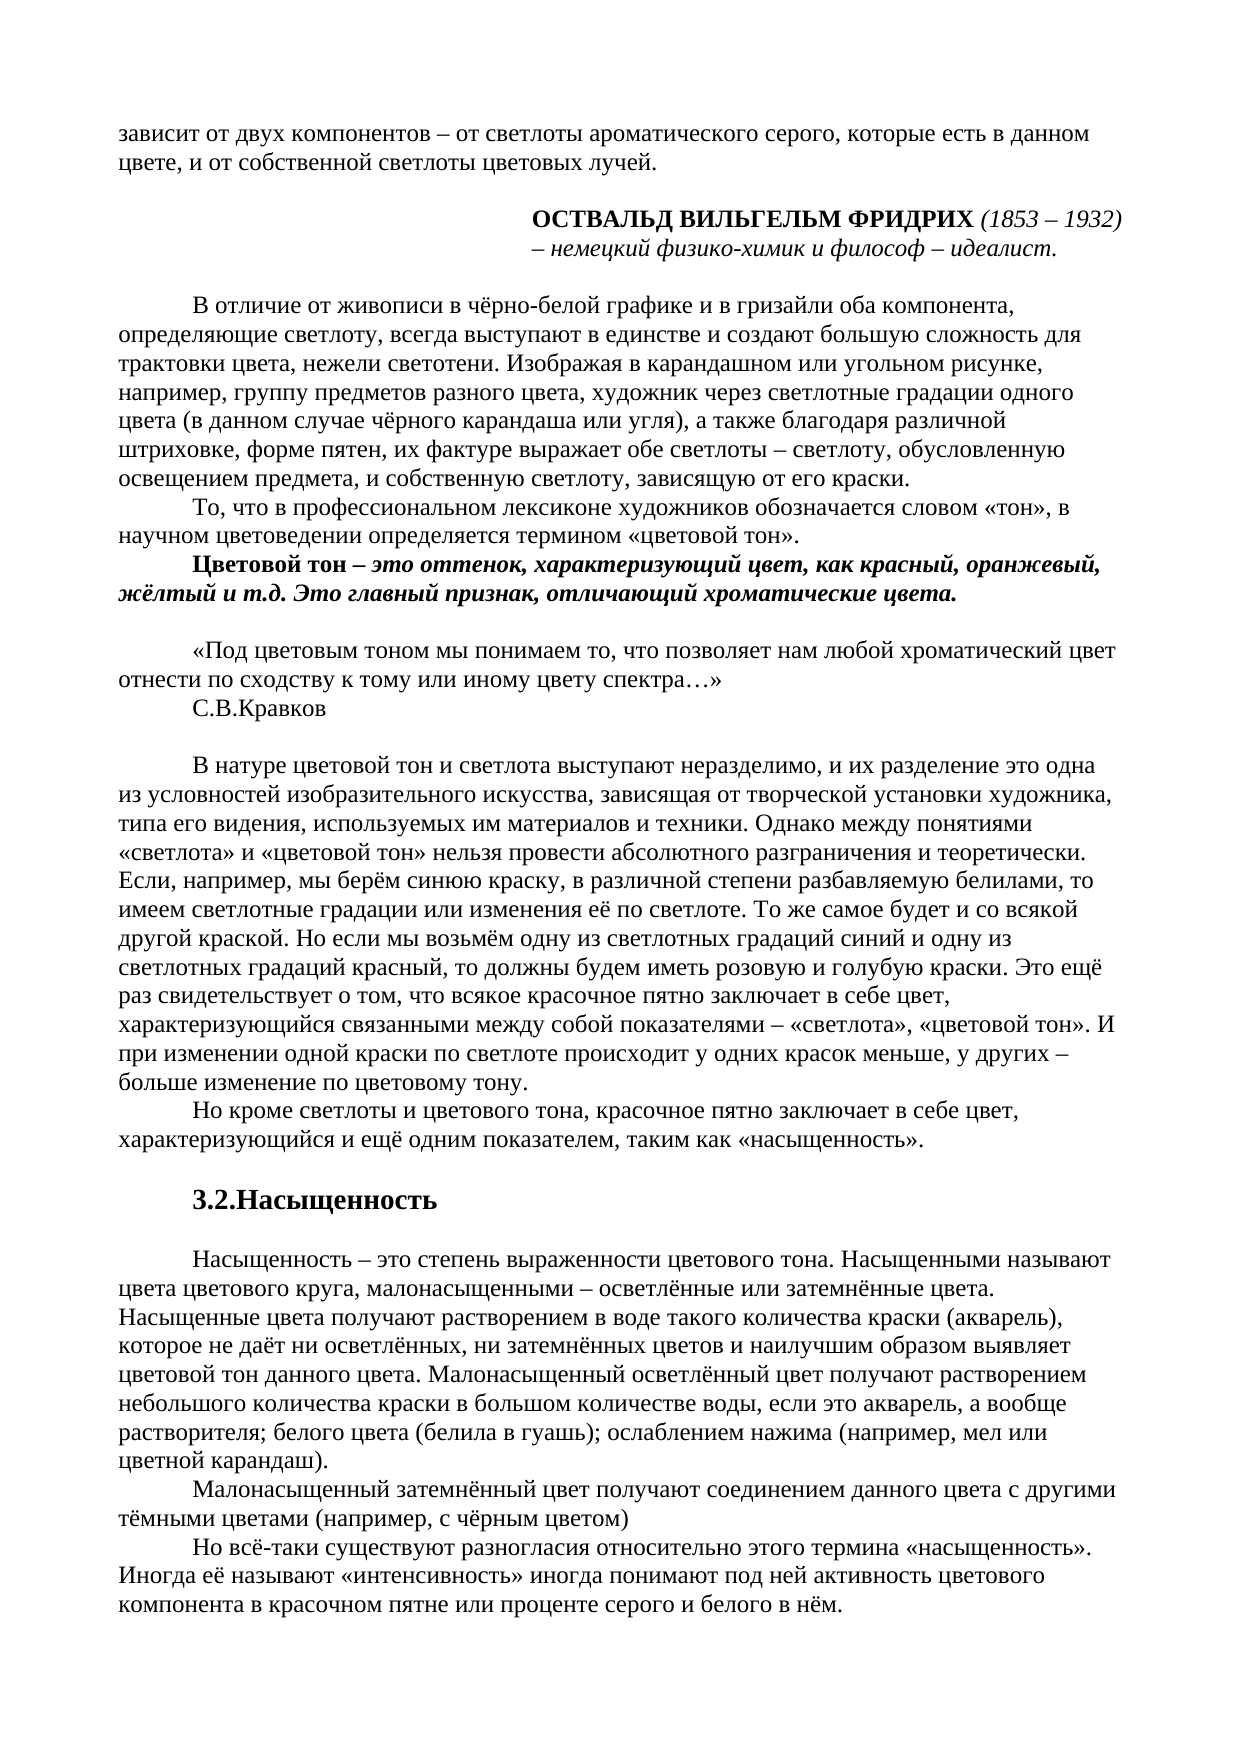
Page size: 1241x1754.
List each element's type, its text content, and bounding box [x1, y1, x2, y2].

list «Под цветовым тоном мы понимаем то, что позволяет нам любой хроматический цвет отнести по сходству к тому или иному цвету спектра…» [118, 636, 1122, 693]
text Но всё-таки существуют разногласия относительно этого термина «насыщенность». Иногда её называют «интенсивность» иногда понимают под ней активность цветового компонента в красочном пятне или проценте серого и белого в нём. [118, 1532, 1122, 1618]
list Но кроме светлоты и цветового тона, красочное пятно заключает в себе цвет, характеризующийся и ещё одним показателем, таким как «насыщенность». [118, 1096, 1122, 1153]
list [118, 118, 1122, 176]
list ОСТВАЛЬД ВИЛЬГЕЛЬМ ФРИДРИХ (1853 – 1932) – немецкий физико-химик и философ – идеалист. [532, 204, 1122, 262]
list 3.2.Насыщенность [192, 1182, 1122, 1215]
list С.В.Кравков [118, 693, 1122, 722]
list Цветовой тон – это оттенок, характеризующий цвет, как красный, оранжевый, жёлтый и т.д. Это главный признак, отличающий хроматические цвета. [118, 549, 1122, 607]
text Малонасыщенный затемнённый цвет получают соединением данного цвета с другими тёмными цветами (например, с чёрным цветом) [118, 1474, 1122, 1532]
list В отличие от живописи в чёрно-белой графике и в гризайли оба компонента, определяющие светлоту, всегда выступают в единстве и создают большую сложность для трактовки цвета, нежели светотени. Изображая в карандашном или угольном рисунке, например, группу предметов разного цвета, художник через светлотные градации одного цвета (в данном случае чёрного карандаша или угля), а также благодаря различной штриховке, форме пятен, их фактуре выражает обе светлоты – светлоту, обусловленную освещением предмета, и собственную светлоту, зависящую от его краски. [118, 291, 1122, 492]
list То, что в профессиональном лексиконе художников обозначается словом «тон», в научном цветоведении определяется термином «цветовой тон». [118, 492, 1122, 549]
list В натуре цветовой тон и светлота выступают неразделимо, и их разделение это одна из условностей изобразительного искусства, зависящая от творческой установки художника, типа его видения, используемых им материалов и техники. Однако между понятиями «светлота» и «цветовой тон» нельзя провести абсолютного разграничения и теоретически. Если, например, мы берём синюю краску, в различной степени разбавляемую белилами, то имеем светлотные градации или изменения её по светлоте. То же самое будет и со всякой другой краской. Но если мы возьмём одну из светлотных градаций синий и одну из светлотных градаций красный, то должны будем иметь розовую и голубую краски. Это ещё раз свидетельствует о том, что всякое красочное пятно заключает в себе цвет, характеризующийся связанными между собой показателями – «светлота», «цветовой тон». И при изменении одной краски по светлоте происходит у одних красок меньше, у других – больше изменение по цветовому тону. [118, 751, 1122, 1096]
text Насыщенность – это степень выраженности цветового тона. Насыщенными называют цвета цветового круга, малонасыщенными – осветлённые или затемнённые цвета. Насыщенные цвета получают растворением в воде такого количества краски (акварель), которое не даёт ни осветлённых, ни затемнённых цветов и наилучшим образом выявляет цветовой тон данного цвета. Малонасыщенный осветлённый цвет получают растворением небольшого количества краски в большом количестве воды, если это акварель, а вообще растворителя; белого цвета (белила в гуашь); ослаблением нажима (например, мел или цветной карандаш). [118, 1244, 1122, 1474]
